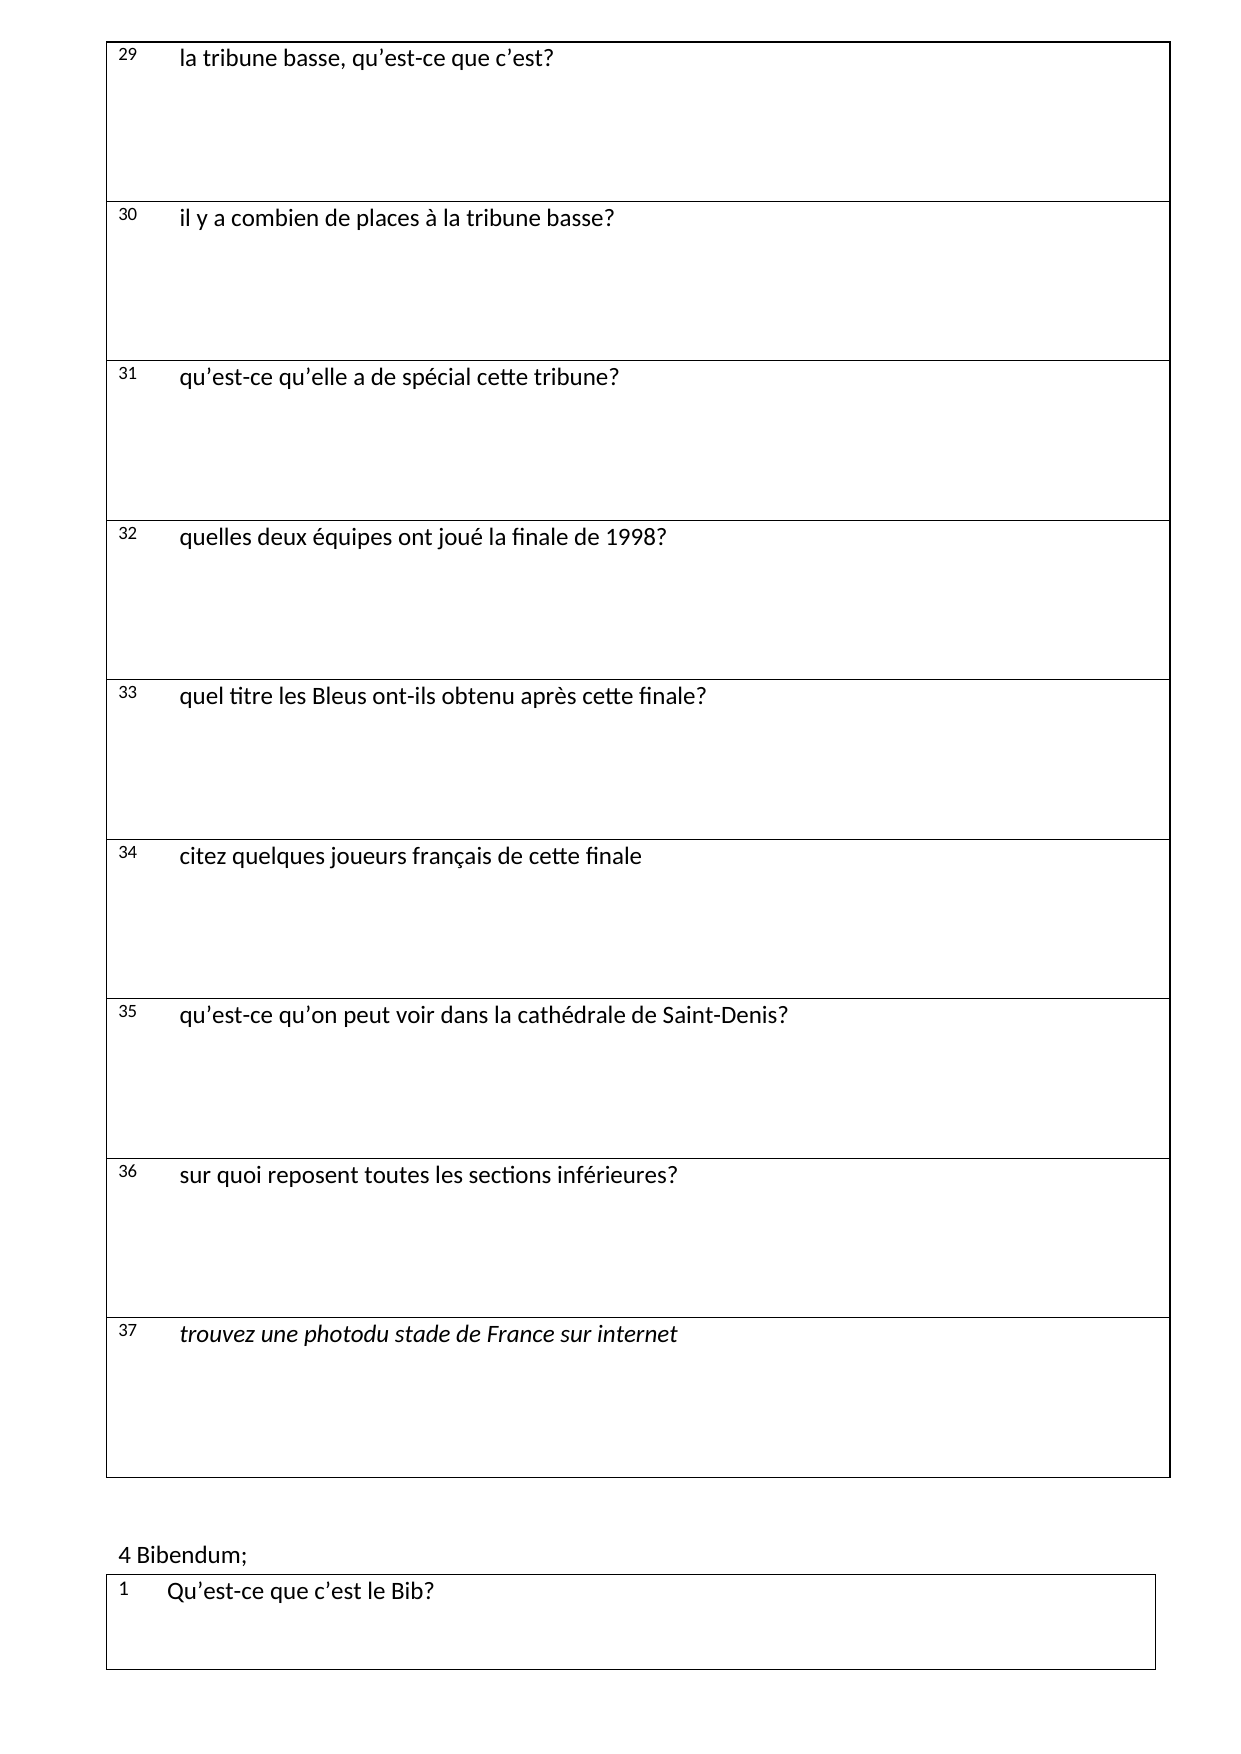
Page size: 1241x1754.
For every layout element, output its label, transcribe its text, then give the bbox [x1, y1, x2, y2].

table_cell [107, 1159, 168, 1317]
table_cell [107, 1318, 168, 1477]
table_header [745, 1575, 1155, 1669]
table_cell trouvez une photodu stade de France sur internet [168, 1318, 1169, 1477]
table_cell quelles deux équipes ont joué la finale de 1998? [168, 521, 1169, 679]
table_header [107, 1575, 156, 1669]
table_cell [107, 202, 168, 360]
table_cell [107, 999, 168, 1158]
table_cell qu’est-ce qu’elle a de spécial cette tribune? [168, 361, 1169, 520]
table_cell [107, 680, 168, 839]
table_cell [107, 361, 168, 520]
table_cell citez quelques joueurs français de cette finale [168, 840, 1169, 998]
table_cell la tribune basse, qu’est-ce que c’est? [168, 43, 1169, 201]
table_cell [107, 840, 168, 998]
table_header Qu’est-ce que c’est le Bib? [156, 1575, 745, 1669]
table_cell [107, 521, 168, 679]
table_cell il y a combien de places à la tribune basse? [168, 202, 1169, 360]
text 4 Bibendum; [118, 1539, 1199, 1569]
table_cell qu’est-ce qu’on peut voir dans la cathédrale de Saint-Denis? [168, 999, 1169, 1158]
table_cell sur quoi reposent toutes les sections inférieures? [168, 1159, 1169, 1317]
table_cell [107, 43, 168, 201]
table_cell quel titre les Bleus ont-ils obtenu après cette finale? [168, 680, 1169, 839]
